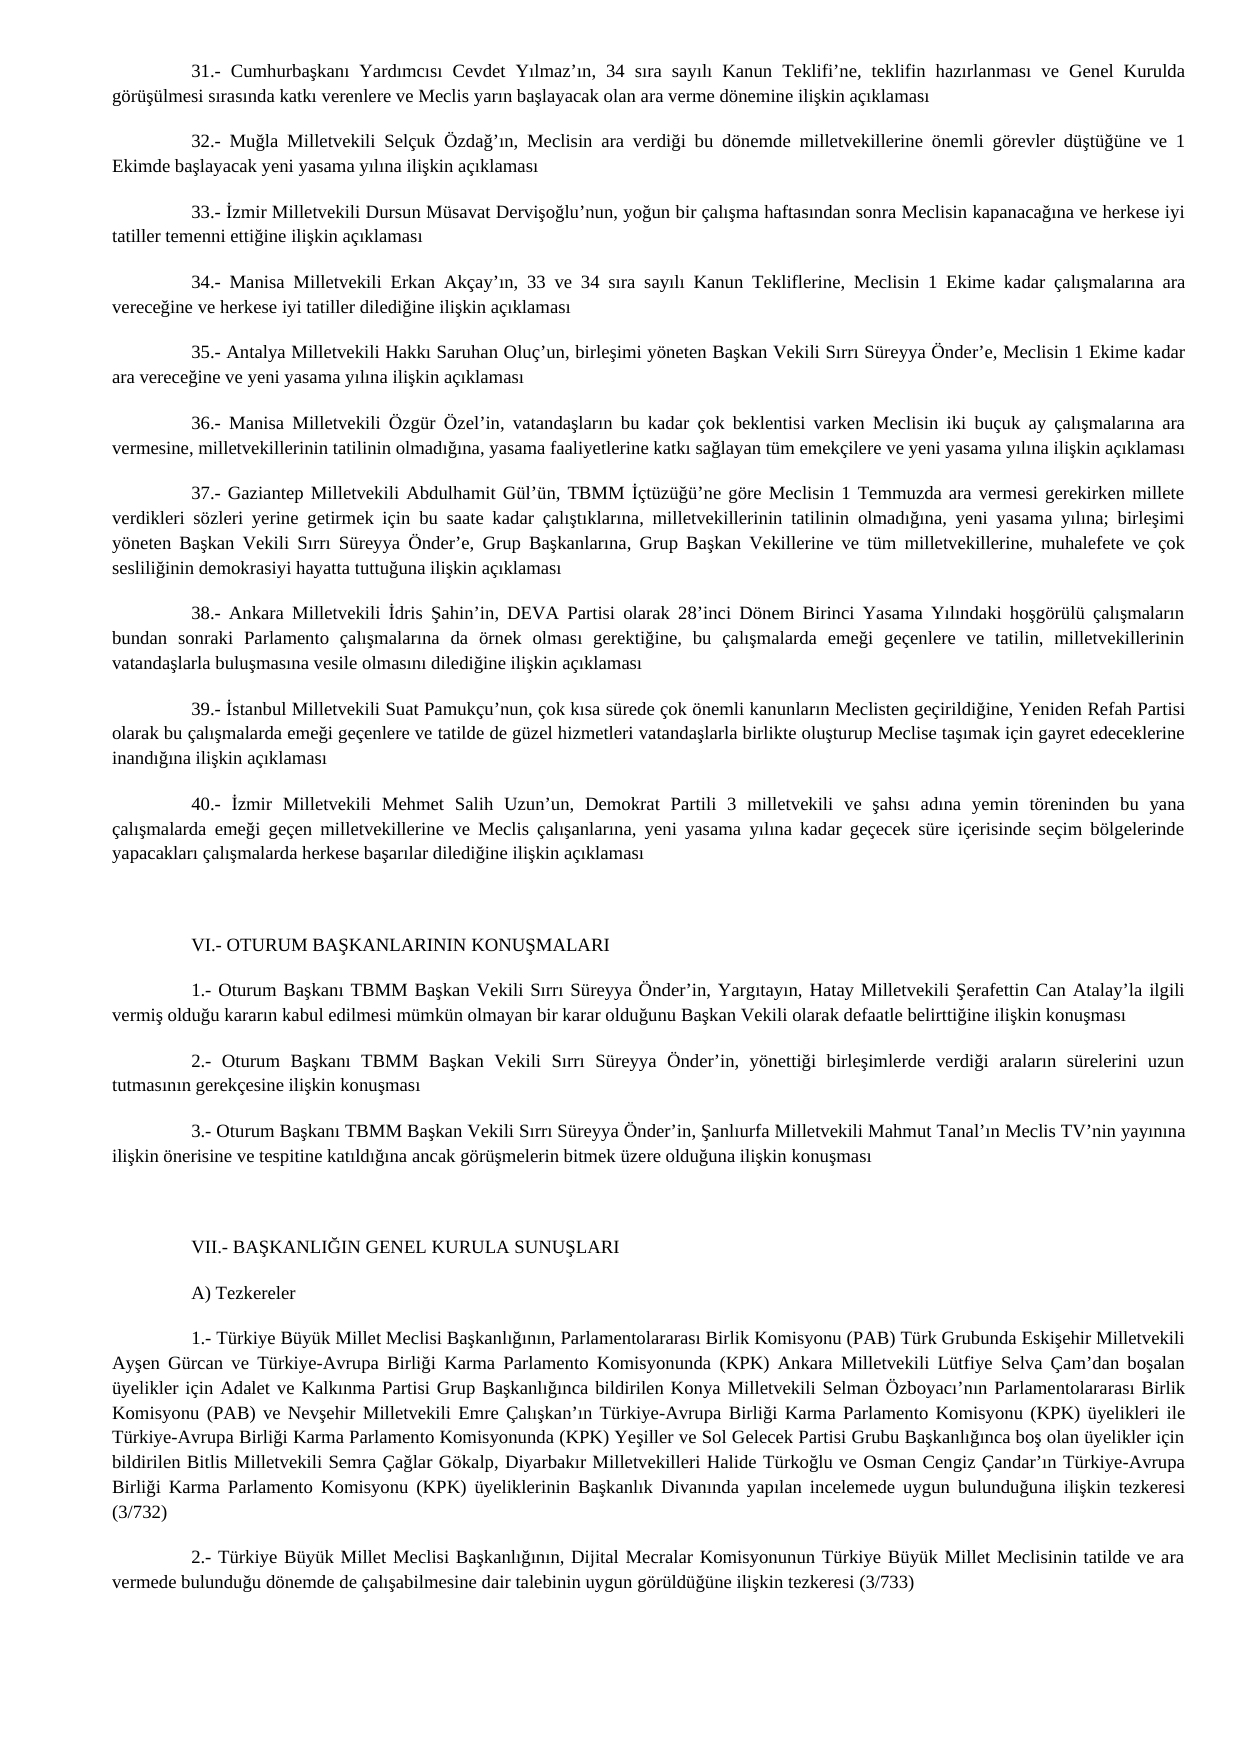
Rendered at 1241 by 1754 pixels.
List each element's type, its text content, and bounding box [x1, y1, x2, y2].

text 34.- Manisa Milletvekili Erkan Akçay’ın, 33 ve 34 sıra sayılı Kanun Tekliflerine, Meclisin 1 Ekime kadar çalışmalarına ara vereceğine ve herkese iyi tatiller dilediğine ilişkin açıklaması [112, 271, 1187, 317]
text 36.- Manisa Milletvekili Özgür Özel’in, vatandaşların bu kadar çok beklentisi varken Meclisin iki buçuk ay çalışmalarına ara vermesine, milletvekillerinin tatilinin olmadığına, yasama faaliyetlerine katkı sağlayan tüm emekçilere ve yeni yasama yılına ilişkin açıklaması [112, 412, 1187, 458]
text 2.- Oturum Başkanı TBMM Başkan Vekili Sırrı Süreyya Önder’in, yönettiği birleşimlerde verdiği araların sürelerini uzun tutmasının gerekçesine ilişkin konuşması [112, 1049, 1187, 1096]
text 3.- Oturum Başkanı TBMM Başkan Vekili Sırrı Süreyya Önder’in, Şanlıurfa Milletvekili Mahmut Tanal’ın Meclis TV’nin yayınına ilişkin önerisine ve tespitine katıldığına ancak görüşmelerin bitmek üzere olduğuna ilişkin konuşması [112, 1120, 1187, 1166]
text A) Tezkereler [112, 1282, 1187, 1303]
text 37.- Gaziantep Milletvekili Abdulhamit Gül’ün, TBMM İçtüzüğü’ne göre Meclisin 1 Temmuzda ara vermesi gerekirken millete verdikleri sözleri yerine getirmek için bu saate kadar çalıştıklarına, milletvekillerinin tatilinin olmadığına, yeni yasama yılına; birleşimi yöneten Başkan Vekili Sırrı Süreyya Önder’e, Grup Başkanlarına, Grup Başkan Vekillerine ve tüm milletvekillerine, muhalefete ve çok sesliliğinin demokrasiyi hayatta tuttuğuna ilişkin açıklaması [112, 482, 1187, 578]
text VII.- BAŞKANLIĞIN GENEL KURULA SUNUŞLARI [112, 1236, 1187, 1257]
text 1.- Türkiye Büyük Millet Meclisi Başkanlığının, Parlamentolararası Birlik Komisyonu (PAB) Türk Grubunda Eskişehir Milletvekili Ayşen Gürcan ve Türkiye-Avrupa Birliği Karma Parlamento Komisyonunda (KPK) Ankara Milletvekili Lütfiye Selva Çam’dan boşalan üyelikler için Adalet ve Kalkınma Partisi Grup Başkanlığınca bildirilen Konya Milletvekili Selman Özboyacı’nın Parlamentolararası Birlik Komisyonu (PAB) ve Nevşehir Milletvekili Emre Çalışkan’ın Türkiye-Avrupa Birliği Karma Parlamento Komisyonu (KPK) üyelikleri ile Türkiye-Avrupa Birliği Karma Parlamento Komisyonunda (KPK) Yeşiller ve Sol Gelecek Partisi Grubu Başkanlığınca boş olan üyelikler için bildirilen Bitlis Milletvekili Semra Çağlar Gökalp, Diyarbakır Milletvekilleri Halide Türkoğlu ve Osman Cengiz Çandar’ın Türkiye-Avrupa Birliği Karma Parlamento Komisyonu (KPK) üyeliklerinin Başkanlık Divanında yapılan incelemede uygun bulunduğuna ilişkin tezkeresi (3/732) [112, 1327, 1187, 1522]
text 40.- İzmir Milletvekili Mehmet Salih Uzun’un, Demokrat Partili 3 milletvekili ve şahsı adına yemin töreninden bu yana çalışmalarda emeği geçen milletvekillerine ve Meclis çalışanlarına, yeni yasama yılına kadar geçecek süre içerisinde seçim bölgelerinde yapacakları çalışmalarda herkese başarılar dilediğine ilişkin açıklaması [112, 793, 1187, 864]
text VI.- OTURUM BAŞKANLARININ KONUŞMALARI [112, 933, 1187, 955]
text 2.- Türkiye Büyük Millet Meclisi Başkanlığının, Dijital Mecralar Komisyonunun Türkiye Büyük Millet Meclisinin tatilde ve ara vermede bulunduğu dönemde de çalışabilmesine dair talebinin uygun görüldüğüne ilişkin tezkeresi (3/733) [112, 1546, 1187, 1593]
text 39.- İstanbul Milletvekili Suat Pamukçu’nun, çok kısa sürede çok önemli kanunların Meclisten geçirildiğine, Yeniden Refah Partisi olarak bu çalışmalarda emeği geçenlere ve tatilde de güzel hizmetleri vatandaşlarla birlikte oluşturup Meclise taşımak için gayret edeceklerine inandığına ilişkin açıklaması [112, 697, 1187, 768]
text 31.- Cumhurbaşkanı Yardımcısı Cevdet Yılmaz’ın, 34 sıra sayılı Kanun Teklifi’ne, teklifin hazırlanması ve Genel Kurulda görüşülmesi sırasında katkı verenlere ve Meclis yarın başlayacak olan ara verme dönemine ilişkin açıklaması [112, 60, 1187, 106]
text 1.- Oturum Başkanı TBMM Başkan Vekili Sırrı Süreyya Önder’in, Yargıtayın, Hatay Milletvekili Şerafettin Can Atalay’la ilgili vermiş olduğu kararın kabul edilmesi mümkün olmayan bir karar olduğunu Başkan Vekili olarak defaatle belirttiğine ilişkin konuşması [112, 979, 1187, 1025]
text 32.- Muğla Milletvekili Selçuk Özdağ’ın, Meclisin ara verdiği bu dönemde milletvekillerine önemli görevler düştüğüne ve 1 Ekimde başlayacak yeni yasama yılına ilişkin açıklaması [112, 130, 1187, 176]
text 35.- Antalya Milletvekili Hakkı Saruhan Oluç’un, birleşimi yöneten Başkan Vekili Sırrı Süreyya Önder’e, Meclisin 1 Ekime kadar ara vereceğine ve yeni yasama yılına ilişkin açıklaması [112, 341, 1187, 388]
text 33.- İzmir Milletvekili Dursun Müsavat Dervişoğlu’nun, yoğun bir çalışma haftasından sonra Meclisin kapanacağına ve herkese iyi tatiller temenni ettiğine ilişkin açıklaması [112, 201, 1187, 247]
text 38.- Ankara Milletvekili İdris Şahin’in, DEVA Partisi olarak 28’inci Dönem Birinci Yasama Yılındaki hoşgörülü çalışmaların bundan sonraki Parlamento çalışmalarına da örnek olması gerektiğine, bu çalışmalarda emeği geçenlere ve tatilin, milletvekillerinin vatandaşlarla buluşmasına vesile olmasını dilediğine ilişkin açıklaması [112, 602, 1187, 673]
